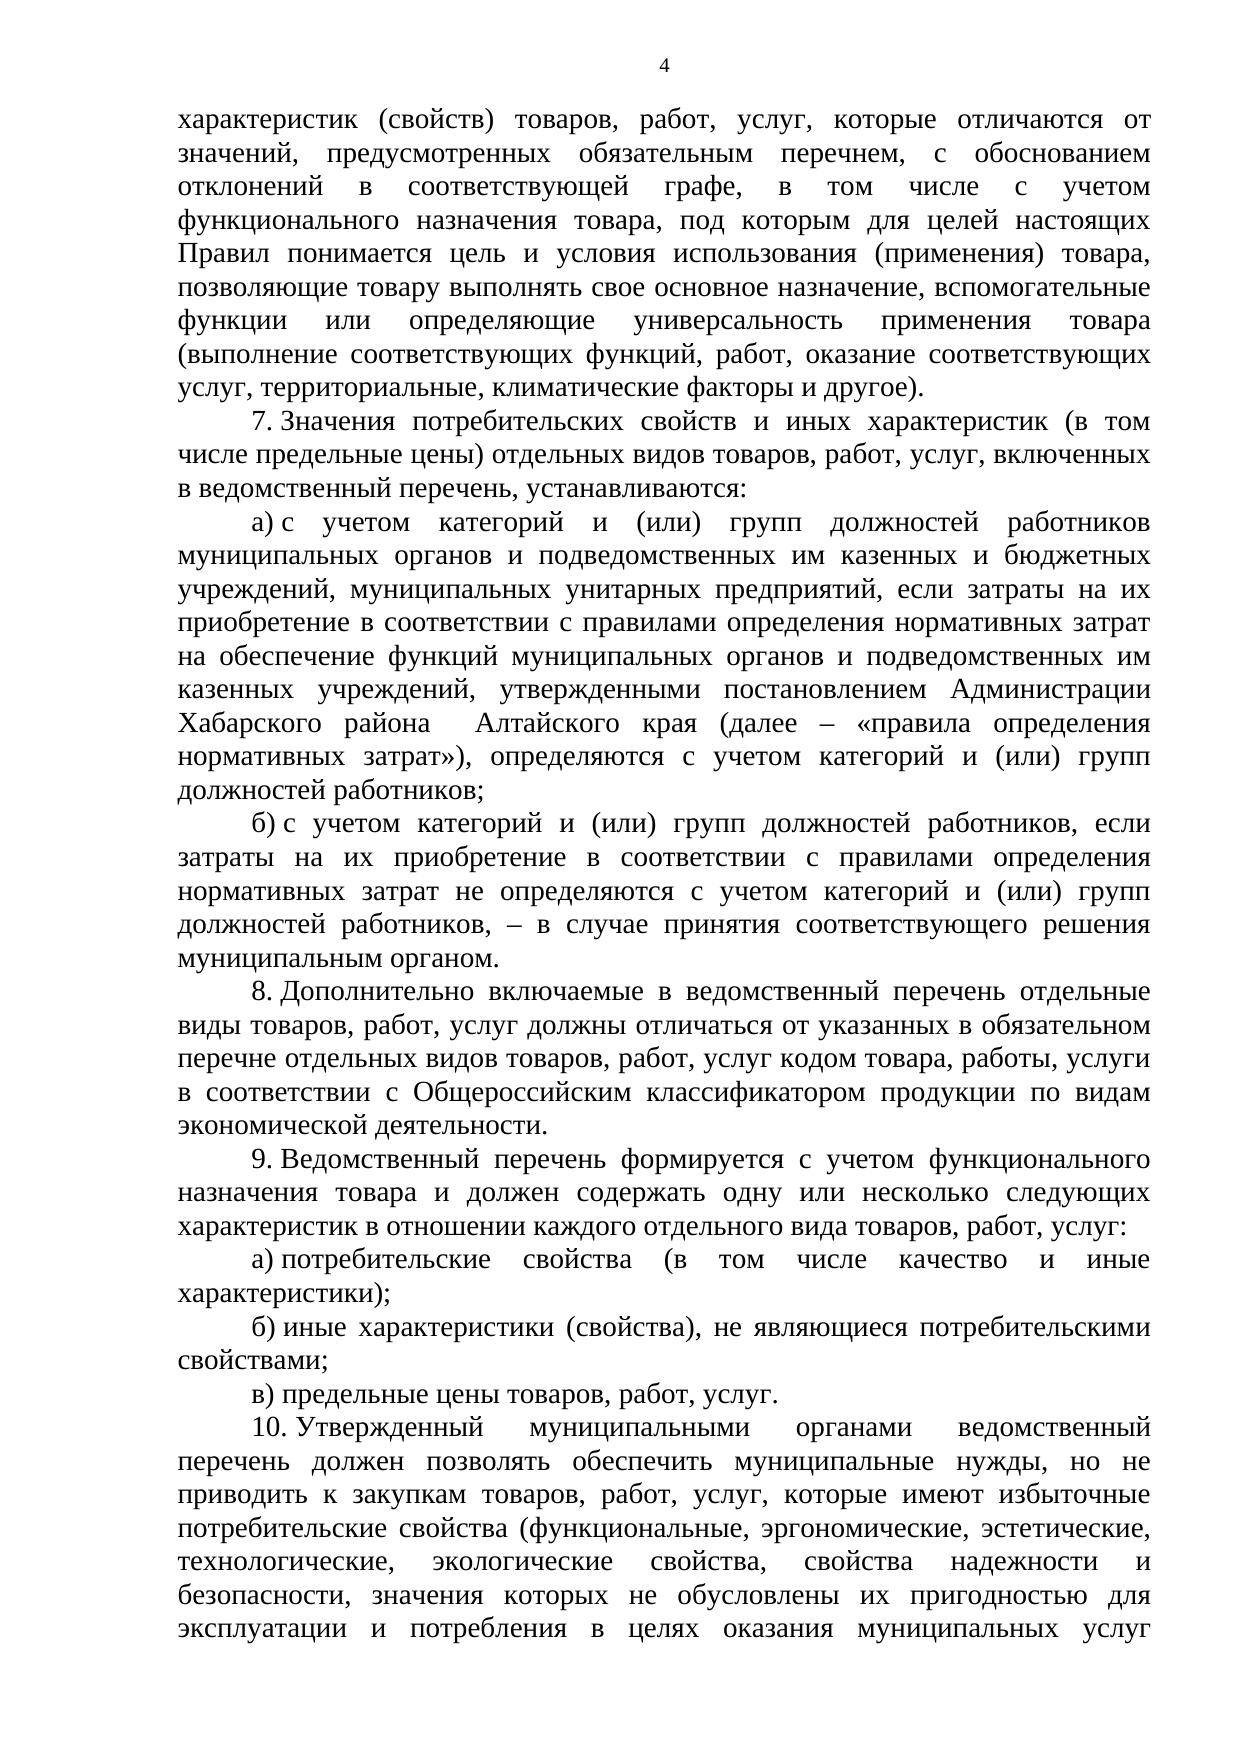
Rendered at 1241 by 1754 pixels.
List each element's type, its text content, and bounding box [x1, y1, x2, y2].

text а) с учетом категорий и (или) групп должностей работников муниципальных органов и подведомственных им казенных и бюджетных учреждений, муниципальных унитарных предприятий, если затраты на их приобретение в соответствии с правилами определения нормативных затрат на обеспечение функций муниципальных органов и подведомственных им казенных учреждений, утвержденными постановлением Администрации Хабарского района Алтайского края (далее – «правила определения нормативных затрат»), определяются с учетом категорий и (или) групп должностей работников; [177, 504, 1152, 806]
text 9. Ведомственный перечень формируется с учетом функционального назначения товара и должен содержать одну или несколько следующих характеристик в отношении каждого отдельного вида товаров, работ, услуг: [177, 1141, 1152, 1242]
text в) предельные цены товаров, работ, услуг. [177, 1376, 1152, 1409]
text 8. Дополнительно включаемые в ведомственный перечень отдельные виды товаров, работ, услуг должны отличаться от указанных в обязательном перечне отдельных видов товаров, работ, услуг кодом товара, работы, услуги в соответствии с Общероссийским классификатором продукции по видам экономической деятельности. [177, 973, 1152, 1141]
text а) потребительские свойства (в том числе качество и иные характеристики); [177, 1242, 1152, 1309]
text б) с учетом категорий и (или) групп должностей работников, если затраты на их приобретение в соответствии с правилами определения нормативных затрат не определяются с учетом категорий и (или) групп должностей работников, – в случае принятия соответствующего решения муниципальным органом. [177, 806, 1152, 973]
text б) иные характеристики (свойства), не являющиеся потребительскими свойствами; [177, 1309, 1152, 1376]
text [177, 1409, 1152, 1644]
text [177, 101, 1152, 403]
text 7. Значения потребительских свойств и иных характеристик (в том числе предельные цены) отдельных видов товаров, работ, услуг, включенных в ведомственный перечень, устанавливаются: [177, 403, 1152, 504]
